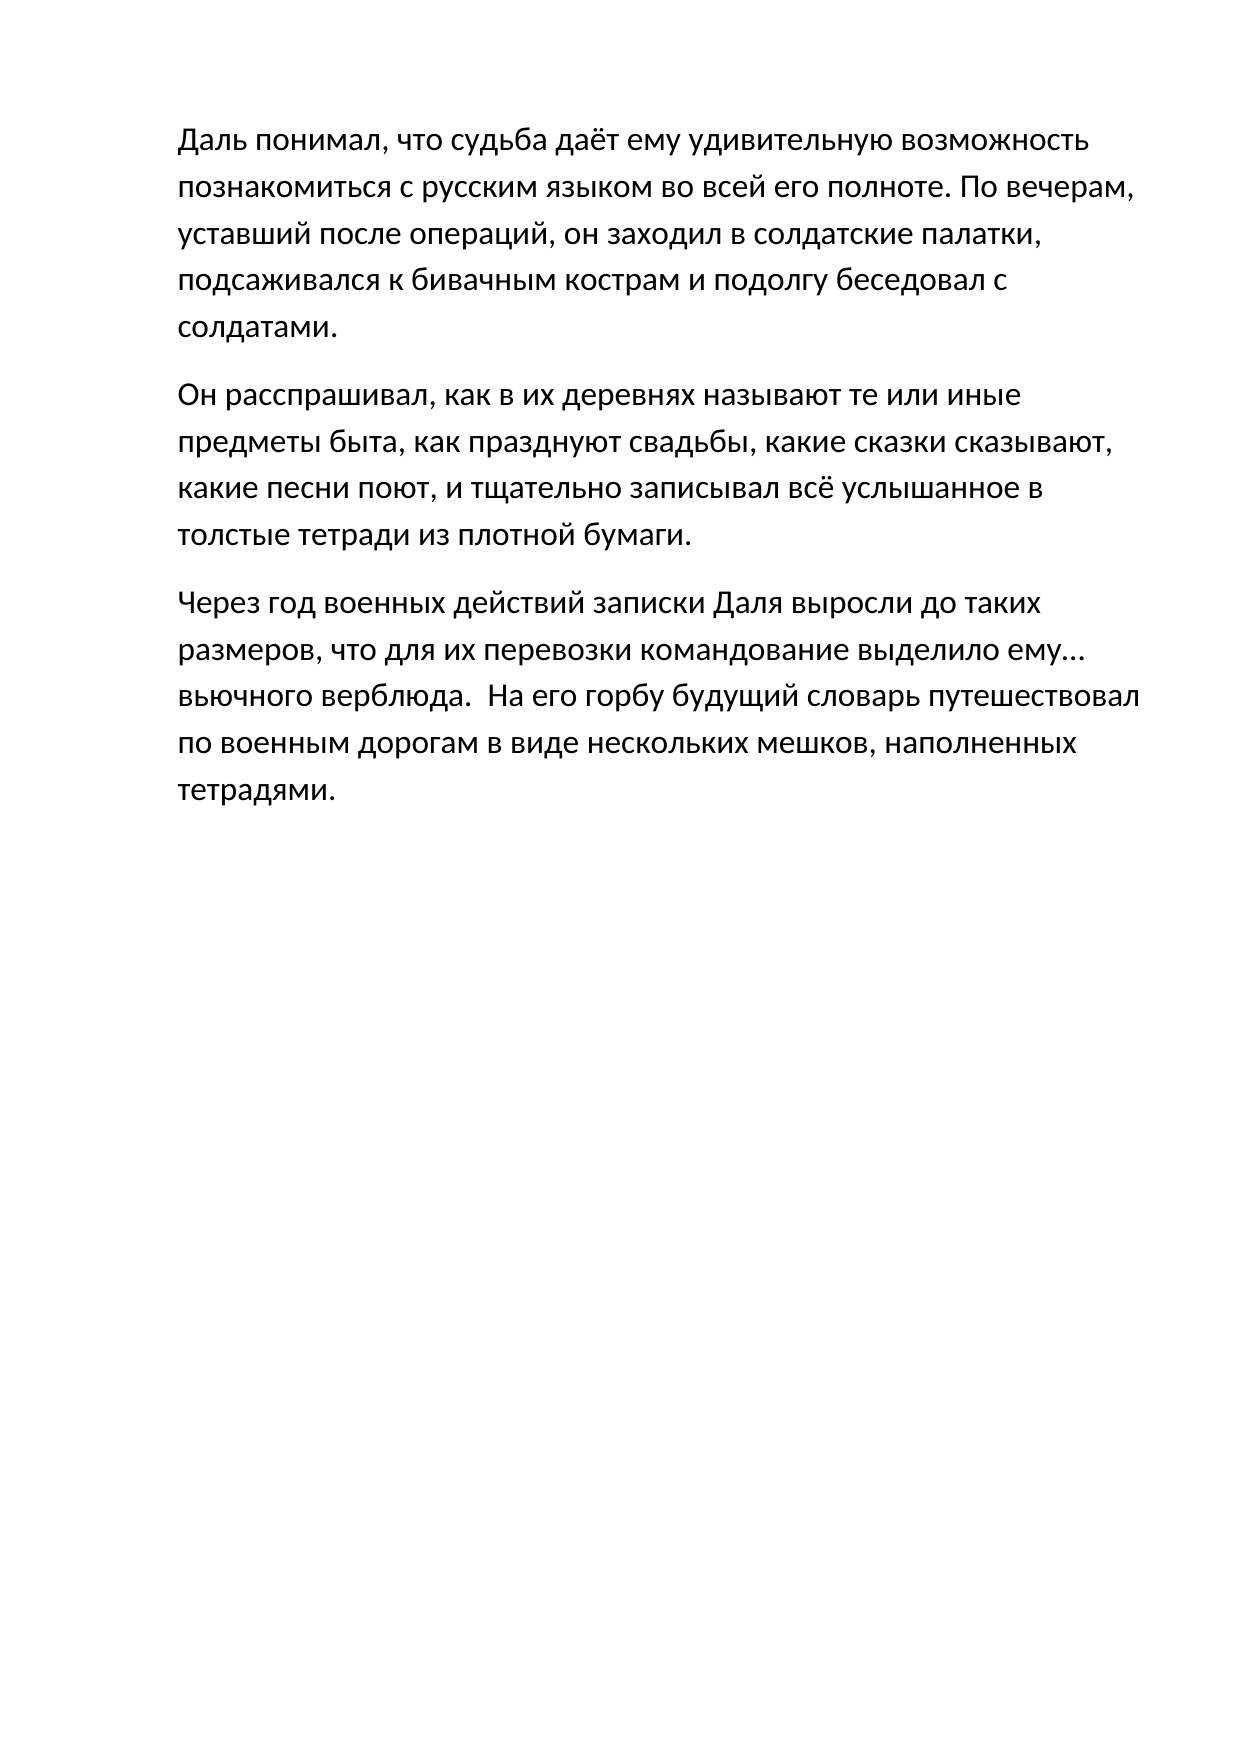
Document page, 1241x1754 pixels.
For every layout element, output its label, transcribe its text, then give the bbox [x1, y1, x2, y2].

text Через год военных действий записки Даля выросли до таких размеров, что для их перевозки командование выделило ему… вьючного верблюда. На его горбу будущий словарь путешествовал по военным дорогам в виде нескольких мешков, наполненных тетрадями. [177, 581, 1152, 808]
text Он расспрашивал, как в их деревнях называют те или иные предметы быта, как празднуют свадьбы, какие сказки сказывают, какие песни поют, и тщательно записывал всё услышанное в толстые тетради из плотной бумаги. [177, 373, 1152, 554]
text Даль понимал, что судьба даёт ему удивительную возможность познакомиться с русским языком во всей его полноте. По вечерам, уставший после операций, он заходил в солдатские палатки, подсаживался к бивачным кострам и подолгу беседовал с солдатами. [177, 118, 1152, 346]
